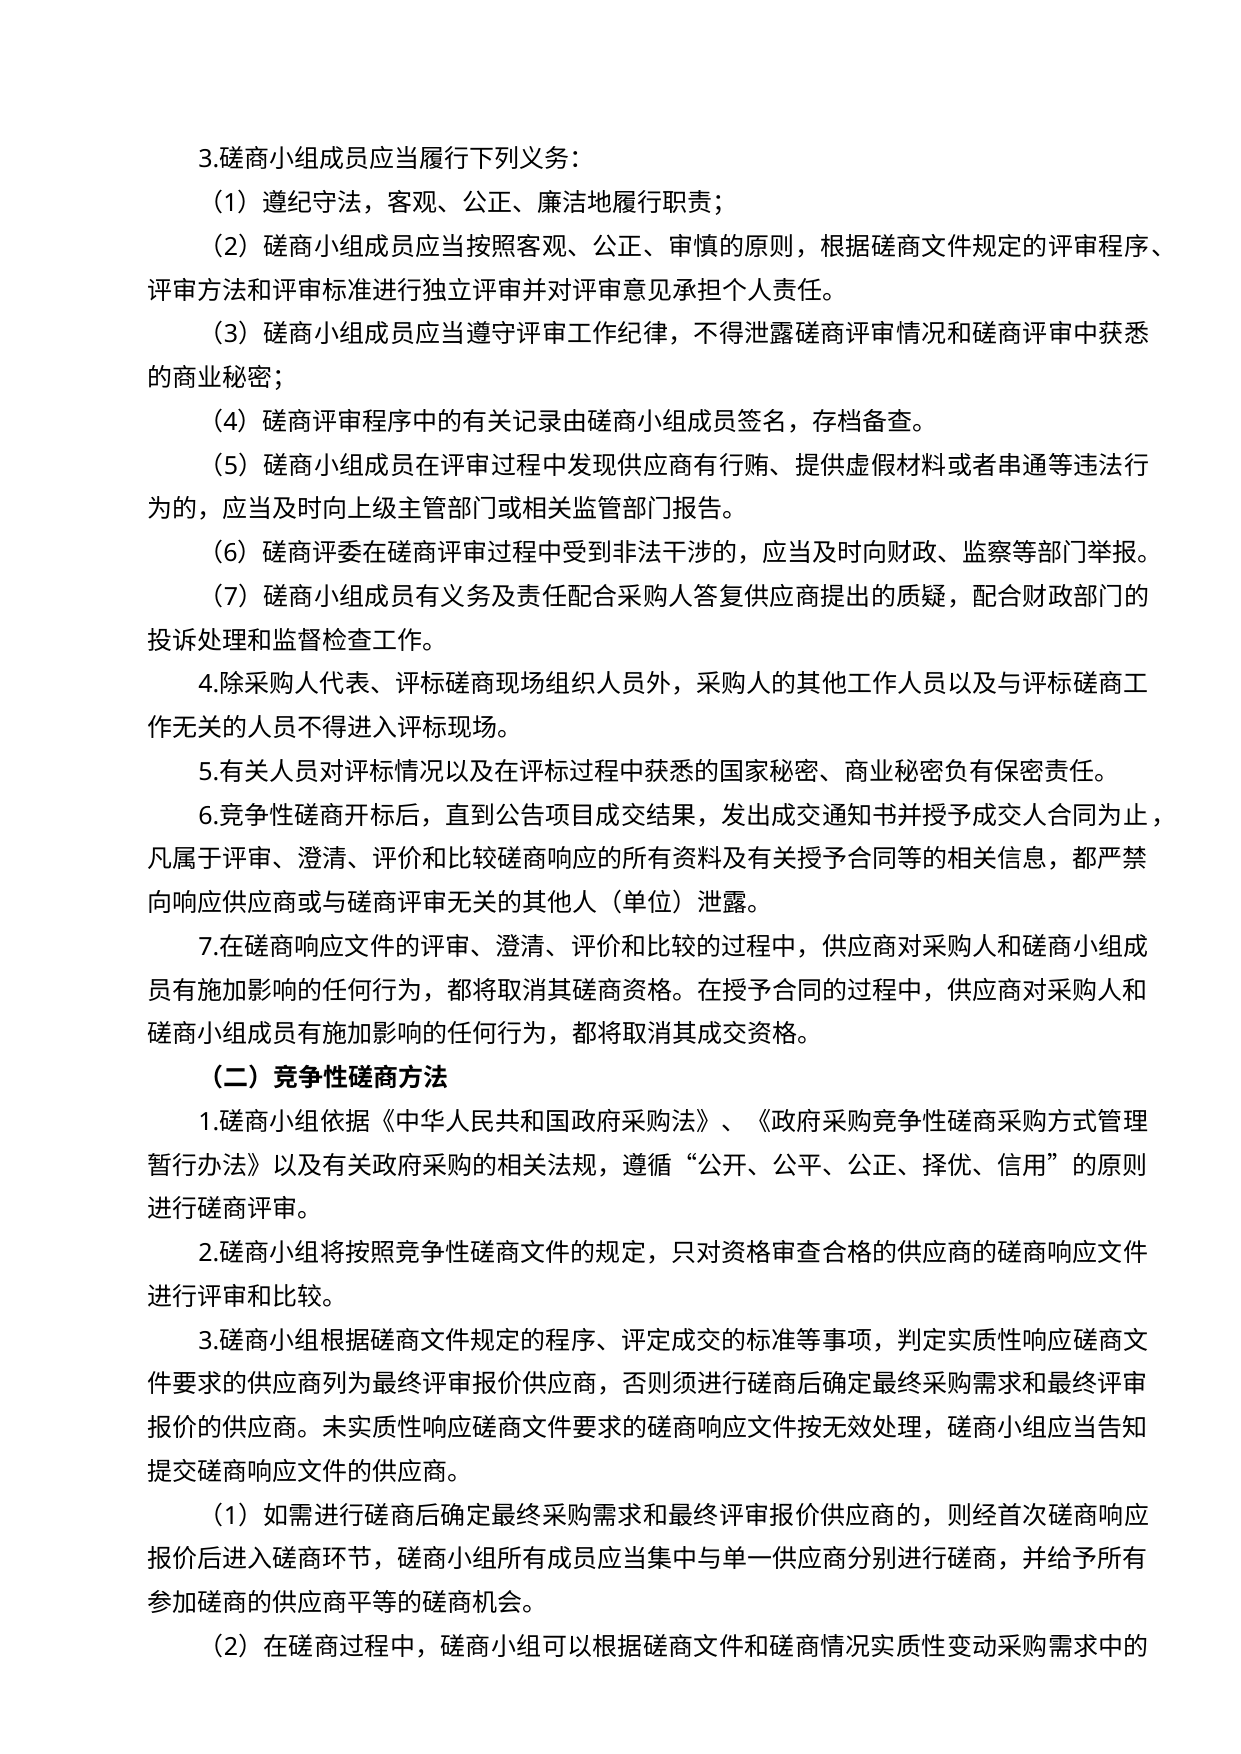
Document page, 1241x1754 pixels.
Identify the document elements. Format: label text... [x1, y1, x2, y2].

text （3）磋商小组成员应当遵守评审工作纪律，不得泄露磋商评审情况和磋商评审中获悉的商业秘密； [148, 308, 1152, 395]
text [148, 1620, 1152, 1664]
text （2）磋商小组成员应当按照客观、公正、审慎的原则，根据磋商文件规定的评审程序、评审方法和评审标准进行独立评审并对评审意见承担个人责任。 [148, 220, 1152, 308]
text （6）磋商评委在磋商评审过程中受到非法干涉的，应当及时向财政、监察等部门举报。 [148, 527, 1152, 570]
text （二）竞争性磋商方法 [148, 1052, 1152, 1095]
text 4.除采购人代表、评标磋商现场组织人员外，采购人的其他工作人员以及与评标磋商工作无关的人员不得进入评标现场。 [148, 658, 1152, 745]
text 3.磋商小组成员应当履行下列义务： [148, 133, 1152, 177]
text 3.磋商小组根据磋商文件规定的程序、评定成交的标准等事项，判定实质性响应磋商文件要求的供应商列为最终评审报价供应商，否则须进行磋商后确定最终采购需求和最终评审报价的供应商。未实质性响应磋商文件要求的磋商响应文件按无效处理，磋商小组应当告知提交磋商响应文件的供应商。 [148, 1314, 1152, 1489]
text （7）磋商小组成员有义务及责任配合采购人答复供应商提出的质疑，配合财政部门的投诉处理和监督检查工作。 [148, 570, 1152, 658]
text 1.磋商小组依据《中华人民共和国政府采购法》、《政府采购竞争性磋商采购方式管理暂行办法》以及有关政府采购的相关法规，遵循“公开、公平、公正、择优、信用”的原则进行磋商评审。 [148, 1095, 1152, 1227]
text （1）遵纪守法，客观、公正、廉洁地履行职责； [148, 177, 1152, 220]
text 6.竞争性磋商开标后，直到公告项目成交结果，发出成交通知书并授予成交人合同为止，凡属于评审、澄清、评价和比较磋商响应的所有资料及有关授予合同等的相关信息，都严禁向响应供应商或与磋商评审无关的其他人（单位）泄露。 [148, 789, 1152, 920]
text 2.磋商小组将按照竞争性磋商文件的规定，只对资格审查合格的供应商的磋商响应文件进行评审和比较。 [148, 1227, 1152, 1314]
text 7.在磋商响应文件的评审、澄清、评价和比较的过程中，供应商对采购人和磋商小组成员有施加影响的任何行为，都将取消其磋商资格。在授予合同的过程中，供应商对采购人和磋商小组成员有施加影响的任何行为，都将取消其成交资格。 [148, 920, 1152, 1052]
text （5）磋商小组成员在评审过程中发现供应商有行贿、提供虚假材料或者串通等违法行为的，应当及时向上级主管部门或相关监管部门报告。 [148, 439, 1152, 527]
text 5.有关人员对评标情况以及在评标过程中获悉的国家秘密、商业秘密负有保密责任。 [148, 745, 1152, 789]
text （1）如需进行磋商后确定最终采购需求和最终评审报价供应商的，则经首次磋商响应报价后进入磋商环节，磋商小组所有成员应当集中与单一供应商分别进行磋商，并给予所有参加磋商的供应商平等的磋商机会。 [148, 1489, 1152, 1620]
text （4）磋商评审程序中的有关记录由磋商小组成员签名，存档备查。 [148, 395, 1152, 439]
